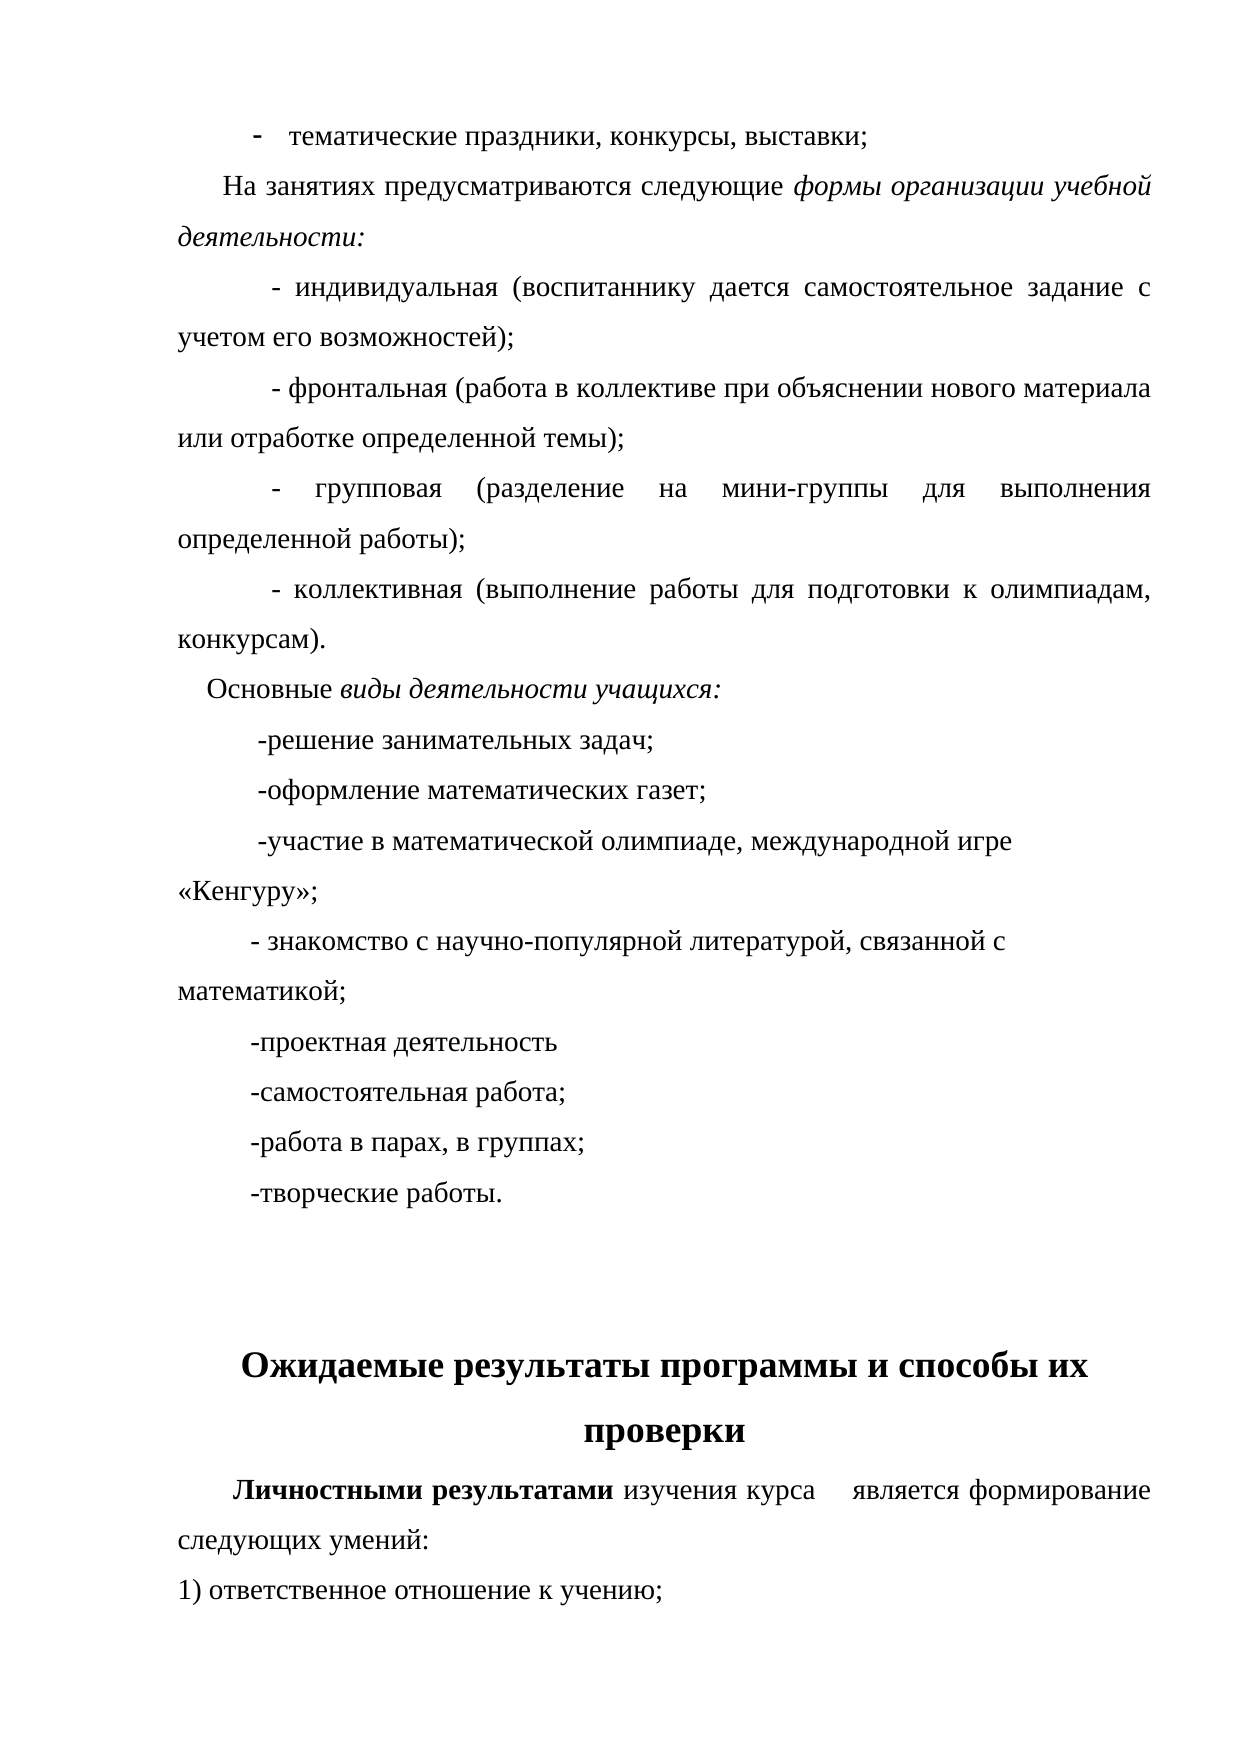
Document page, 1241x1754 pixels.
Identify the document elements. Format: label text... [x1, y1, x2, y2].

text - индивидуальная (воспитаннику дается самостоятельное задание с учетом его возможностей); [177, 269, 1152, 353]
text - групповая (разделение на мини-группы для выполнения определенной работы); [177, 470, 1152, 554]
text - коллективная (выполнение работы для подготовки к олимпиадам, конкурсам). [177, 571, 1152, 655]
text Основные виды деятельности учащихся: -решение занимательных задач; -оформление математических газет; -участие в математической олимпиаде, международной игре «Кенгуру»; - знакомство с научно-популярной литературой, связанной с математикой; -проектная деятельность -самостоятельная работа; -работа в парах, в группах; -творческие работы. [177, 672, 1152, 1309]
text На занятиях предусматриваются следующие формы организации учебной деятельности: [177, 168, 1152, 252]
text 1) ответственное отношение к учению; [177, 1572, 1152, 1606]
text Личностными результатами изучения курса является формирование следующих умений: [177, 1472, 1152, 1556]
list тематические праздники, конкурсы, выставки; [177, 118, 1152, 152]
text - фронтальная (работа в коллективе при объяснении нового материала или отработке определенной темы); [177, 370, 1152, 454]
text Ожидаемые результаты программы и способы их проверки [177, 1342, 1152, 1450]
